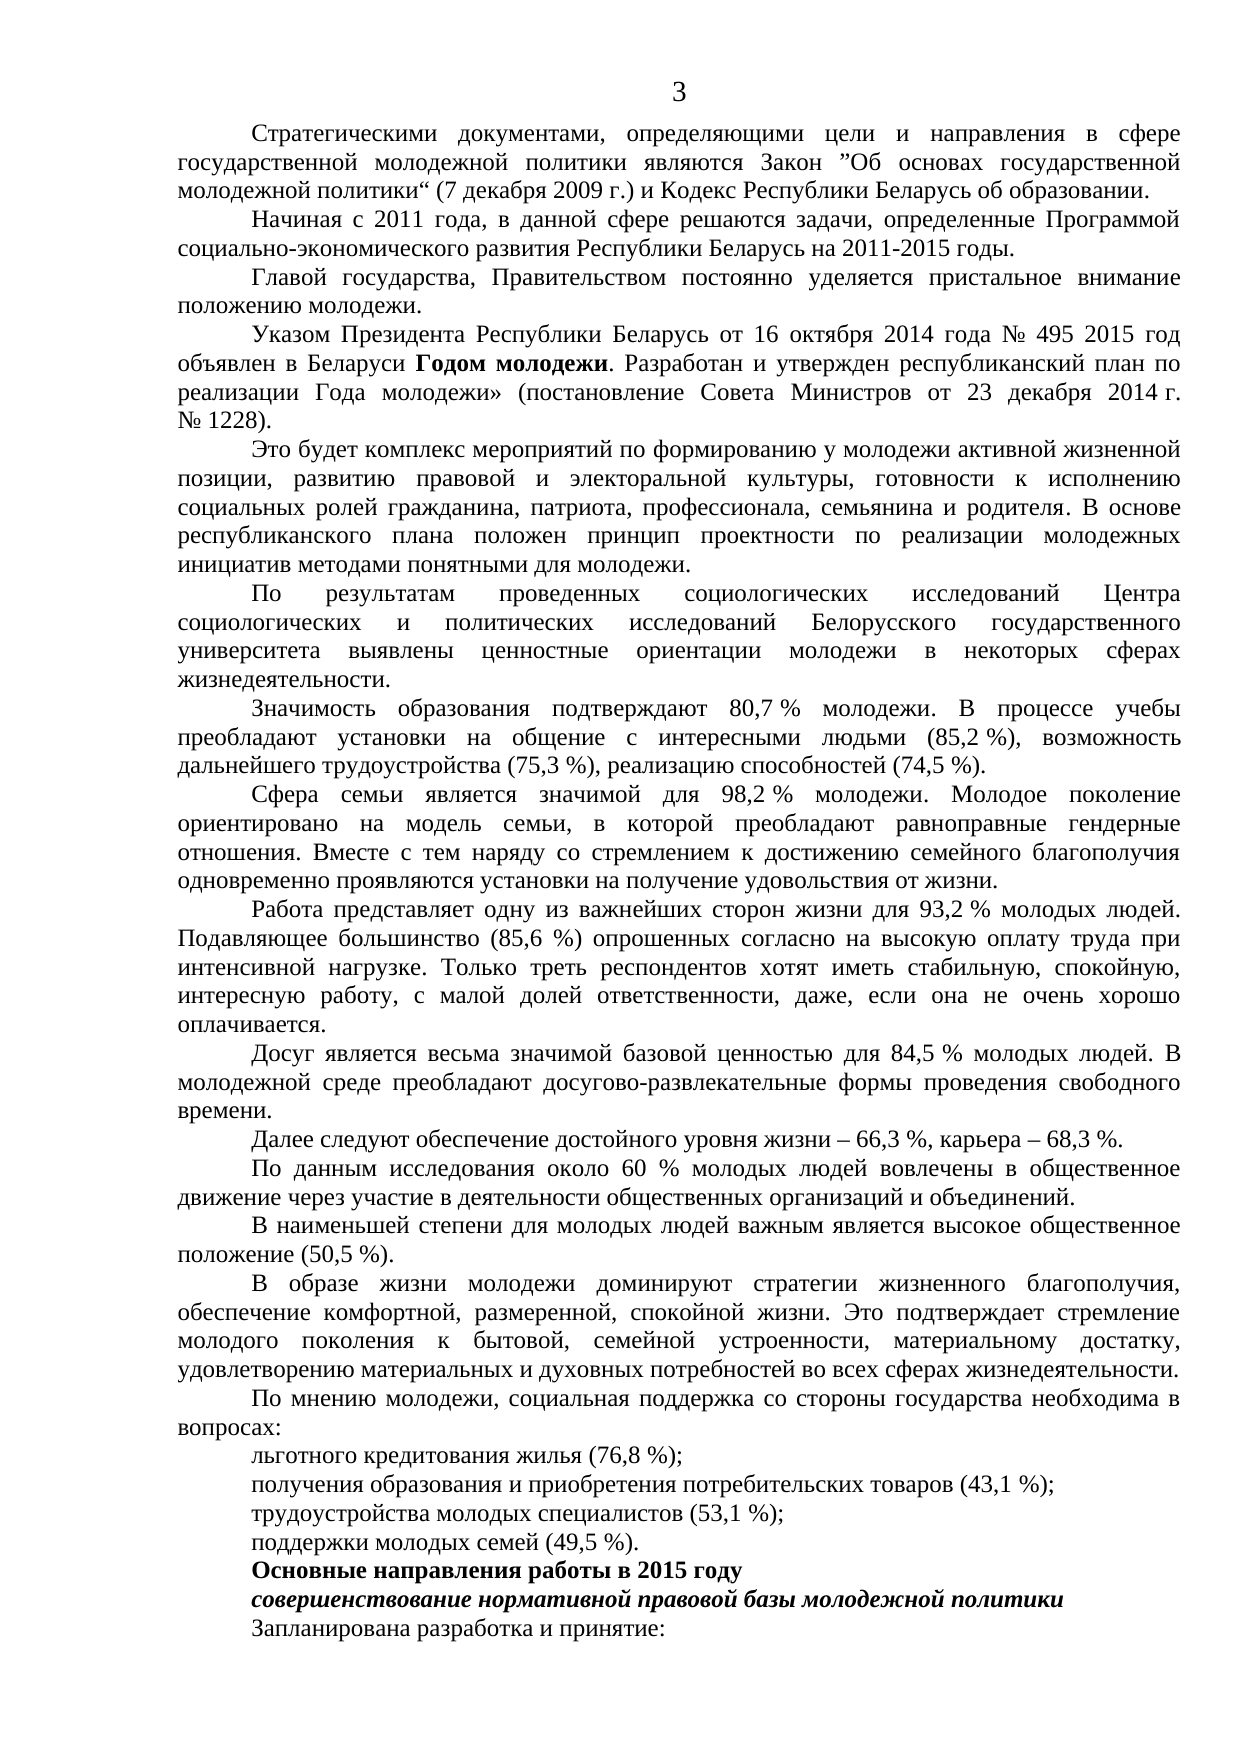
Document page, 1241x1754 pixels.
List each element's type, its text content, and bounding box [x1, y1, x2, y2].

text поддержки молодых семей (49,5 %). [177, 1527, 1181, 1556]
text В наименьшей степени для молодых людей важным является высокое общественное положение (50,5 %). [177, 1211, 1181, 1268]
text трудоустройства молодых специалистов (53,1 %); [177, 1498, 1181, 1527]
text По результатам проведенных социологических исследований Центра социологических и политических исследований Белорусского государственного университета выявлены ценностные ориентации молодежи в некоторых сферах жизнедеятельности. [177, 578, 1181, 693]
text Досуг является весьма значимой базовой ценностью для 84,5 % молодых людей. В молодежной среде преобладают досугово-развлекательные формы проведения свободного времени. [177, 1038, 1181, 1124]
text Указом Президента Республики Беларусь от 16 октября 2014 года № 495 2015 год объявлен в Беларуси Годом молодежи. Разработан и утвержден республиканский план по реализации Года молодежи» (постановление Совета Министров от 23 декабря . № 1228). [177, 319, 1181, 434]
text Далее следуют обеспечение достойного уровня жизни – 66,3 %, карьера – 68,3 %. [177, 1124, 1181, 1153]
text Сфера семьи является значимой для 98,2 % молодежи. Молодое поколение ориентировано на модель семьи, в которой преобладают равноправные гендерные отношения. Вместе с тем наряду со стремлением к достижению семейного благополучия одновременно проявляются установки на получение удовольствия от жизни. [177, 779, 1181, 894]
text Запланирована разработка и принятие: [177, 1613, 1181, 1642]
text Значимость образования подтверждают 80,7 % молодежи. В процессе учебы преобладают установки на общение с интересными людьми (85,2 %), возможность дальнейшего трудоустройства (75,3 %), реализацию способностей (74,5 %). [177, 693, 1181, 779]
text Это будет комплекс мероприятий по формированию у молодежи активной жизненной позиции, развитию правовой и электоральной культуры, готовности к исполнению социальных ролей гражданина, патриота, профессионала, семьянина и родителя. В основе республиканского плана положен принцип проектности по реализации молодежных инициатив методами понятными для молодежи. [177, 434, 1181, 578]
text совершенствование нормативной правовой базы молодежной политики [177, 1584, 1181, 1613]
text Стратегическими документами, определяющими цели и направления в сфере государственной молодежной политики являются Закон ”Об основах государственной молодежной политики“ (7 декабря .) и Кодекс Республики Беларусь об образовании. [177, 118, 1181, 204]
text Работа представляет одну из важнейших сторон жизни для 93,2 % молодых людей. Подавляющее большинство (85,6 %) опрошенных согласно на высокую оплату труда при интенсивной нагрузке. Только треть респондентов хотят иметь стабильную, спокойную, интересную работу, с малой долей ответственности, даже, если она не очень хорошо оплачивается. [177, 894, 1181, 1038]
text Начиная с 2011 года, в данной сфере решаются задачи, определенные Программой социально-экономического развития Республики Беларусь на 2011-2015 годы. [177, 204, 1181, 262]
text льготного кредитования жилья (76,8 %); [177, 1441, 1181, 1469]
text По данным исследования около 60 % молодых людей вовлечены в общественное движение через участие в деятельности общественных организаций и объединений. [177, 1153, 1181, 1211]
text получения образования и приобретения потребительских товаров (43,1 %); [177, 1469, 1181, 1498]
text Основные направления работы в 2015 году [177, 1556, 1181, 1584]
text По мнению молодежи, социальная поддержка со стороны государства необходима в вопросах: [177, 1383, 1181, 1441]
text Главой государства, Правительством постоянно уделяется пристальное внимание положению молодежи. [177, 262, 1181, 319]
text В образе жизни молодежи доминируют стратегии жизненного благополучия, обеспечение комфортной, размеренной, спокойной жизни. Это подтверждает стремление молодого поколения к бытовой, семейной устроенности, материальному достатку, удовлетворению материальных и духовных потребностей во всех сферах жизнедеятельности. [177, 1268, 1181, 1383]
